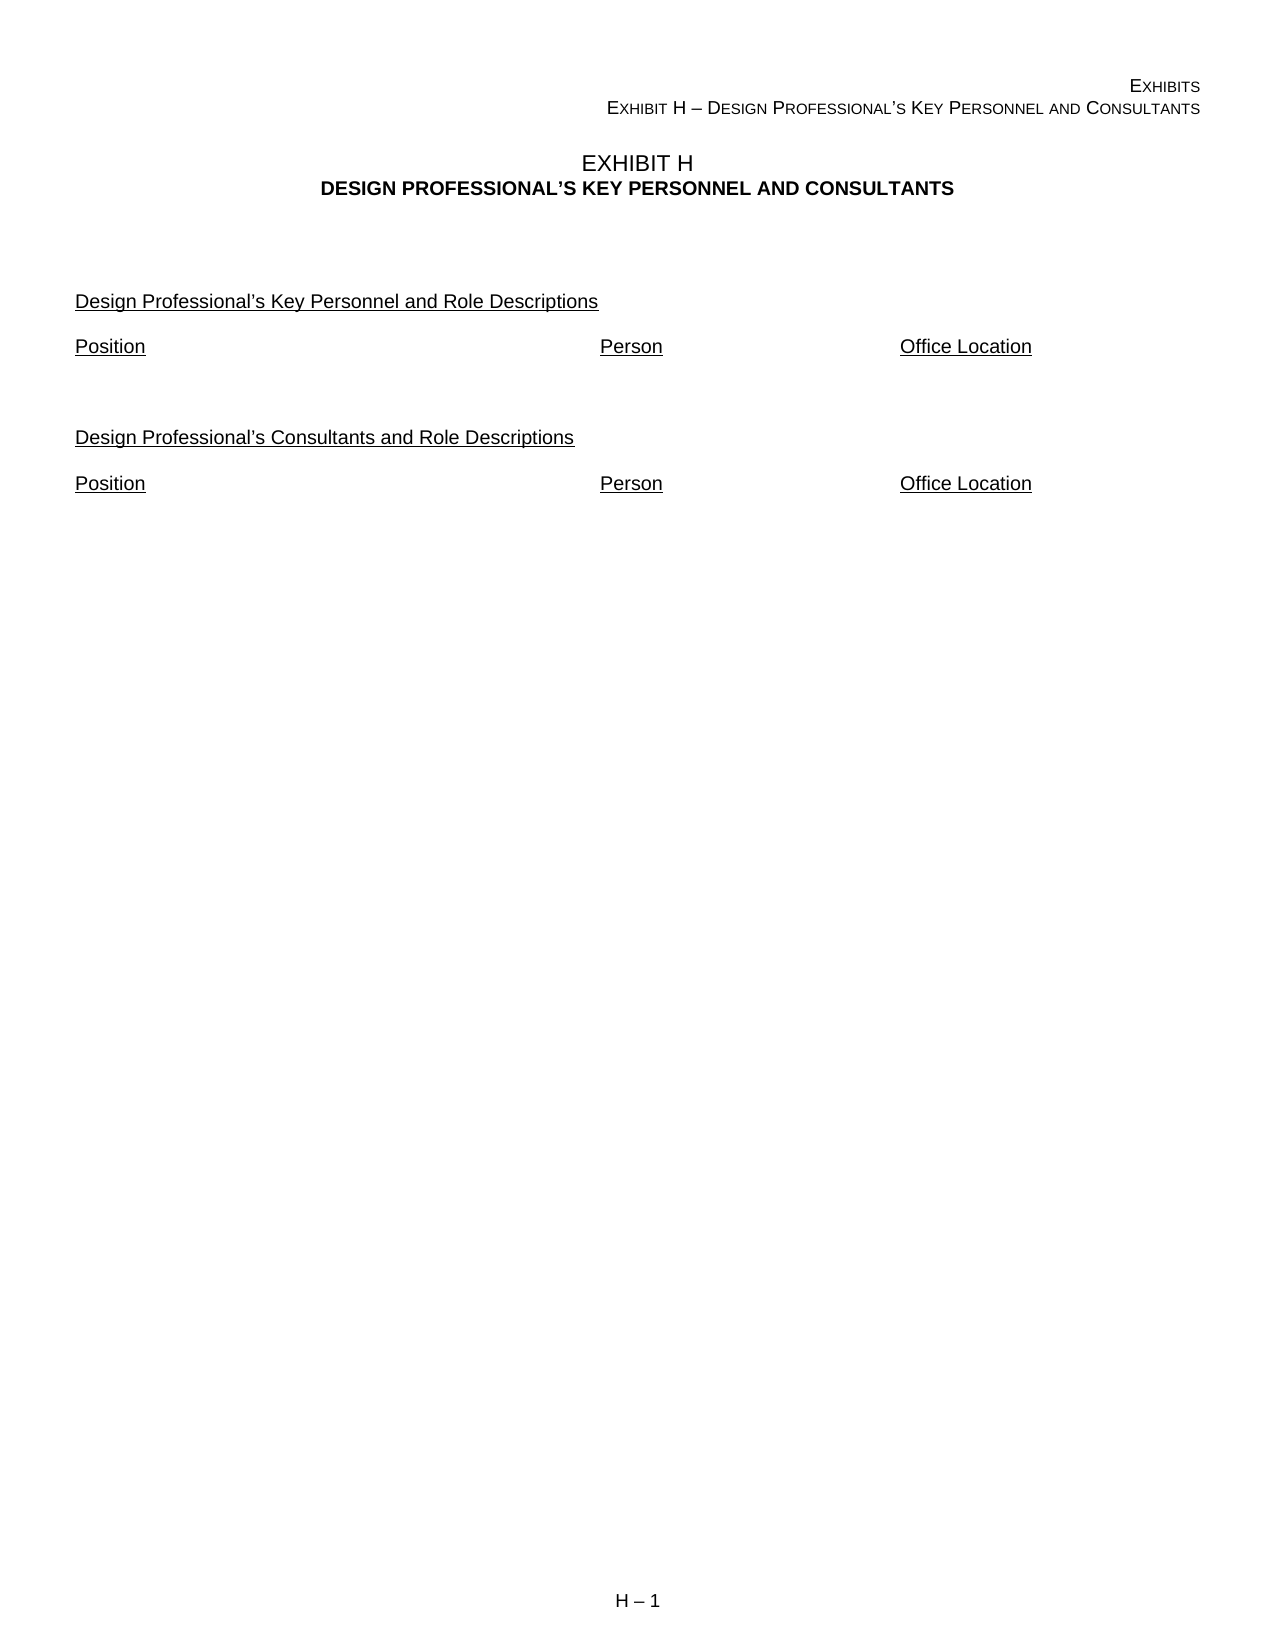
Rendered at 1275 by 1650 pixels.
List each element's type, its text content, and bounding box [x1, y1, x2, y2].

text Position Person Office Location [75, 335, 1200, 358]
text Design Professional’s Key Personnel and Role Descriptions [75, 290, 1200, 313]
text Position Person Office Location [75, 472, 1200, 494]
text DESIGN PROFESSIONAL’S KEY PERSONNEL AND CONSULTANTS [75, 176, 1200, 199]
subtitle EXHIBIT H [75, 150, 1200, 176]
text Design Professional’s Consultants and Role Descriptions [75, 426, 1200, 449]
